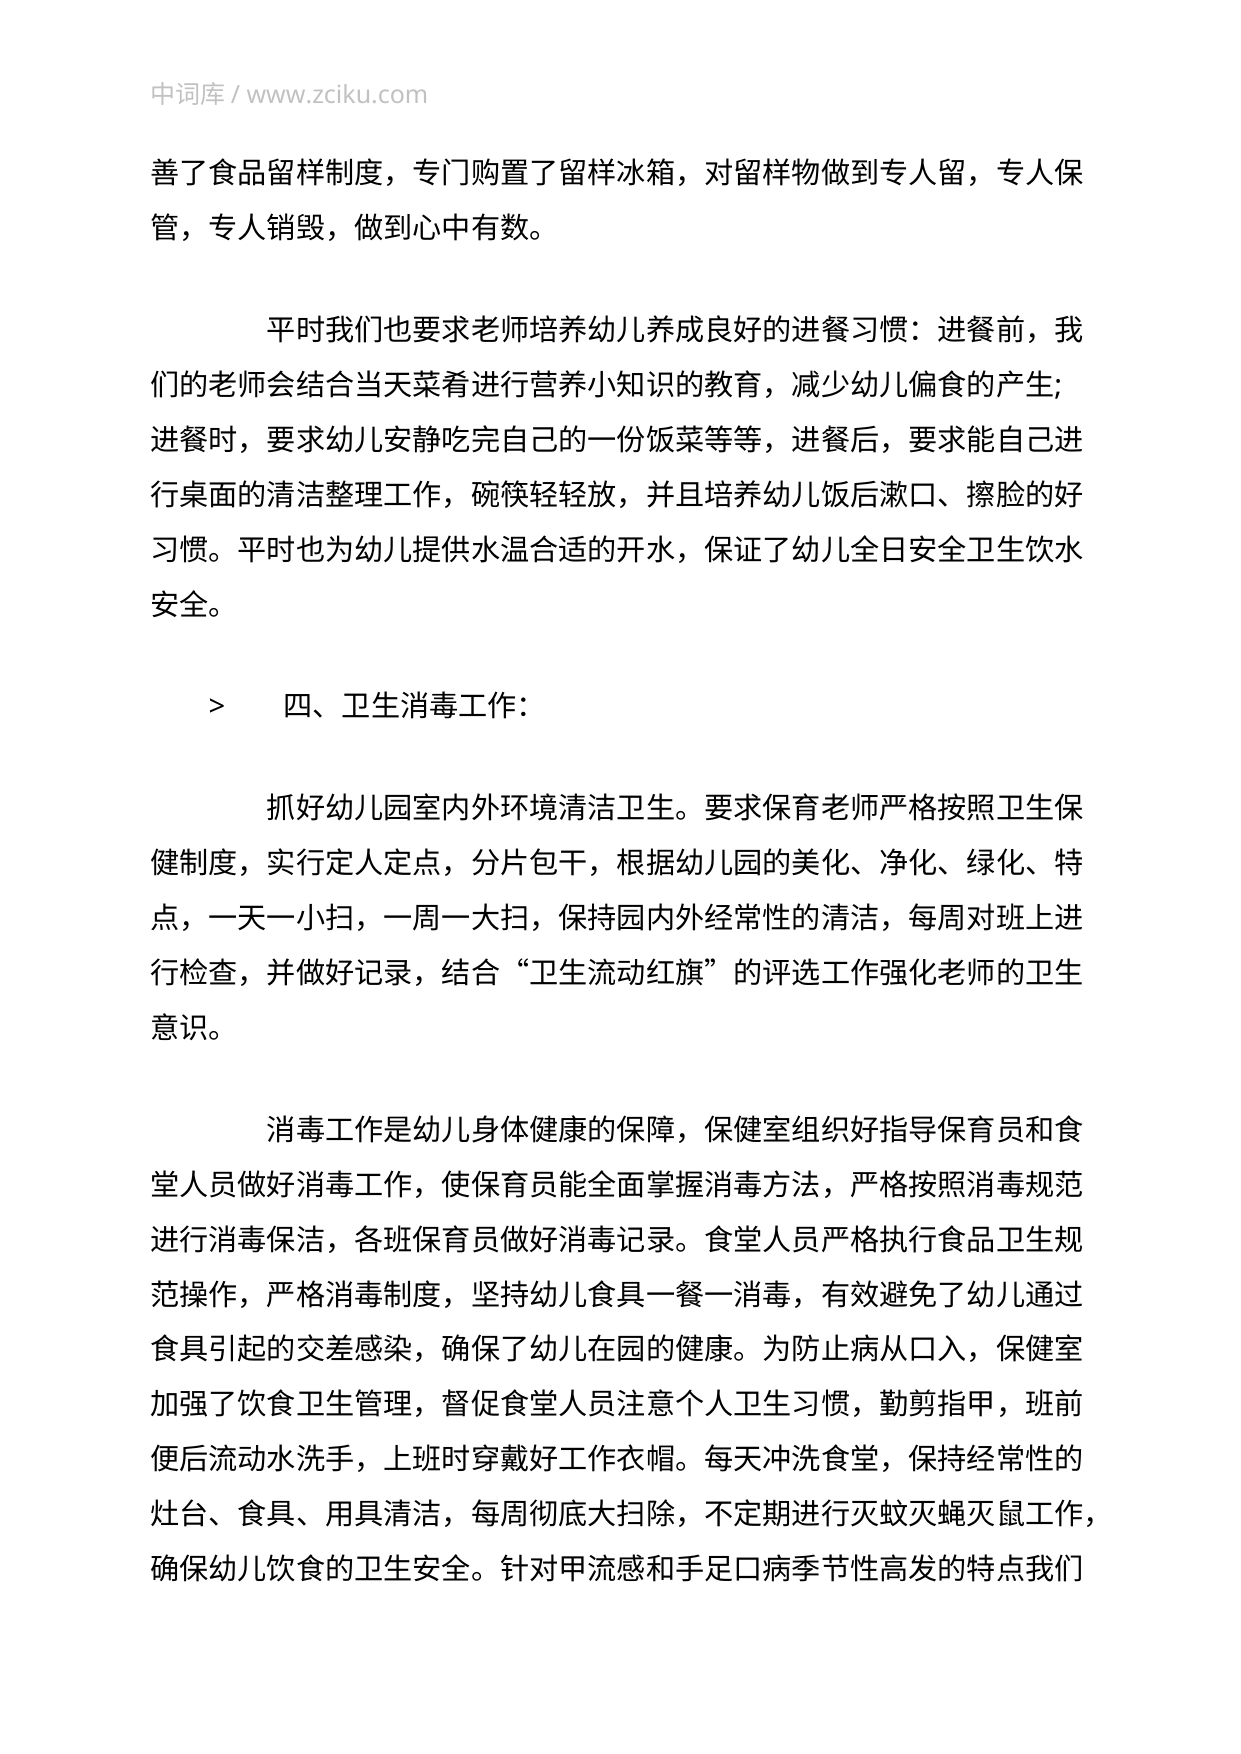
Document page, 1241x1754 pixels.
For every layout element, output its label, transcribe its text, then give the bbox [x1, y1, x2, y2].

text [150, 150, 1090, 247]
text 平时我们也要求老师培养幼儿养成良好的进餐习惯：进餐前，我们的老师会结合当天菜肴进行营养小知识的教育，减少幼儿偏食的产生;进餐时，要求幼儿安静吃完自己的一份饭菜等等，进餐后，要求能自己进行桌面的清洁整理工作，碗筷轻轻放，并且培养幼儿饭后漱口、擦脸的好习惯。平时也为幼儿提供水温合适的开水，保证了幼儿全日安全卫生饮水安全。 [150, 307, 1090, 623]
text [150, 1106, 1090, 1588]
text > 四、卫生消毒工作： [150, 683, 1090, 725]
text 抓好幼儿园室内外环境清洁卫生。要求保育老师严格按照卫生保健制度，实行定人定点，分片包干，根据幼儿园的美化、净化、绿化、特点，一天一小扫，一周一大扫，保持园内外经常性的清洁，每周对班上进行检查，并做好记录，结合“卫生流动红旗”的评选工作强化老师的卫生意识。 [150, 785, 1090, 1047]
